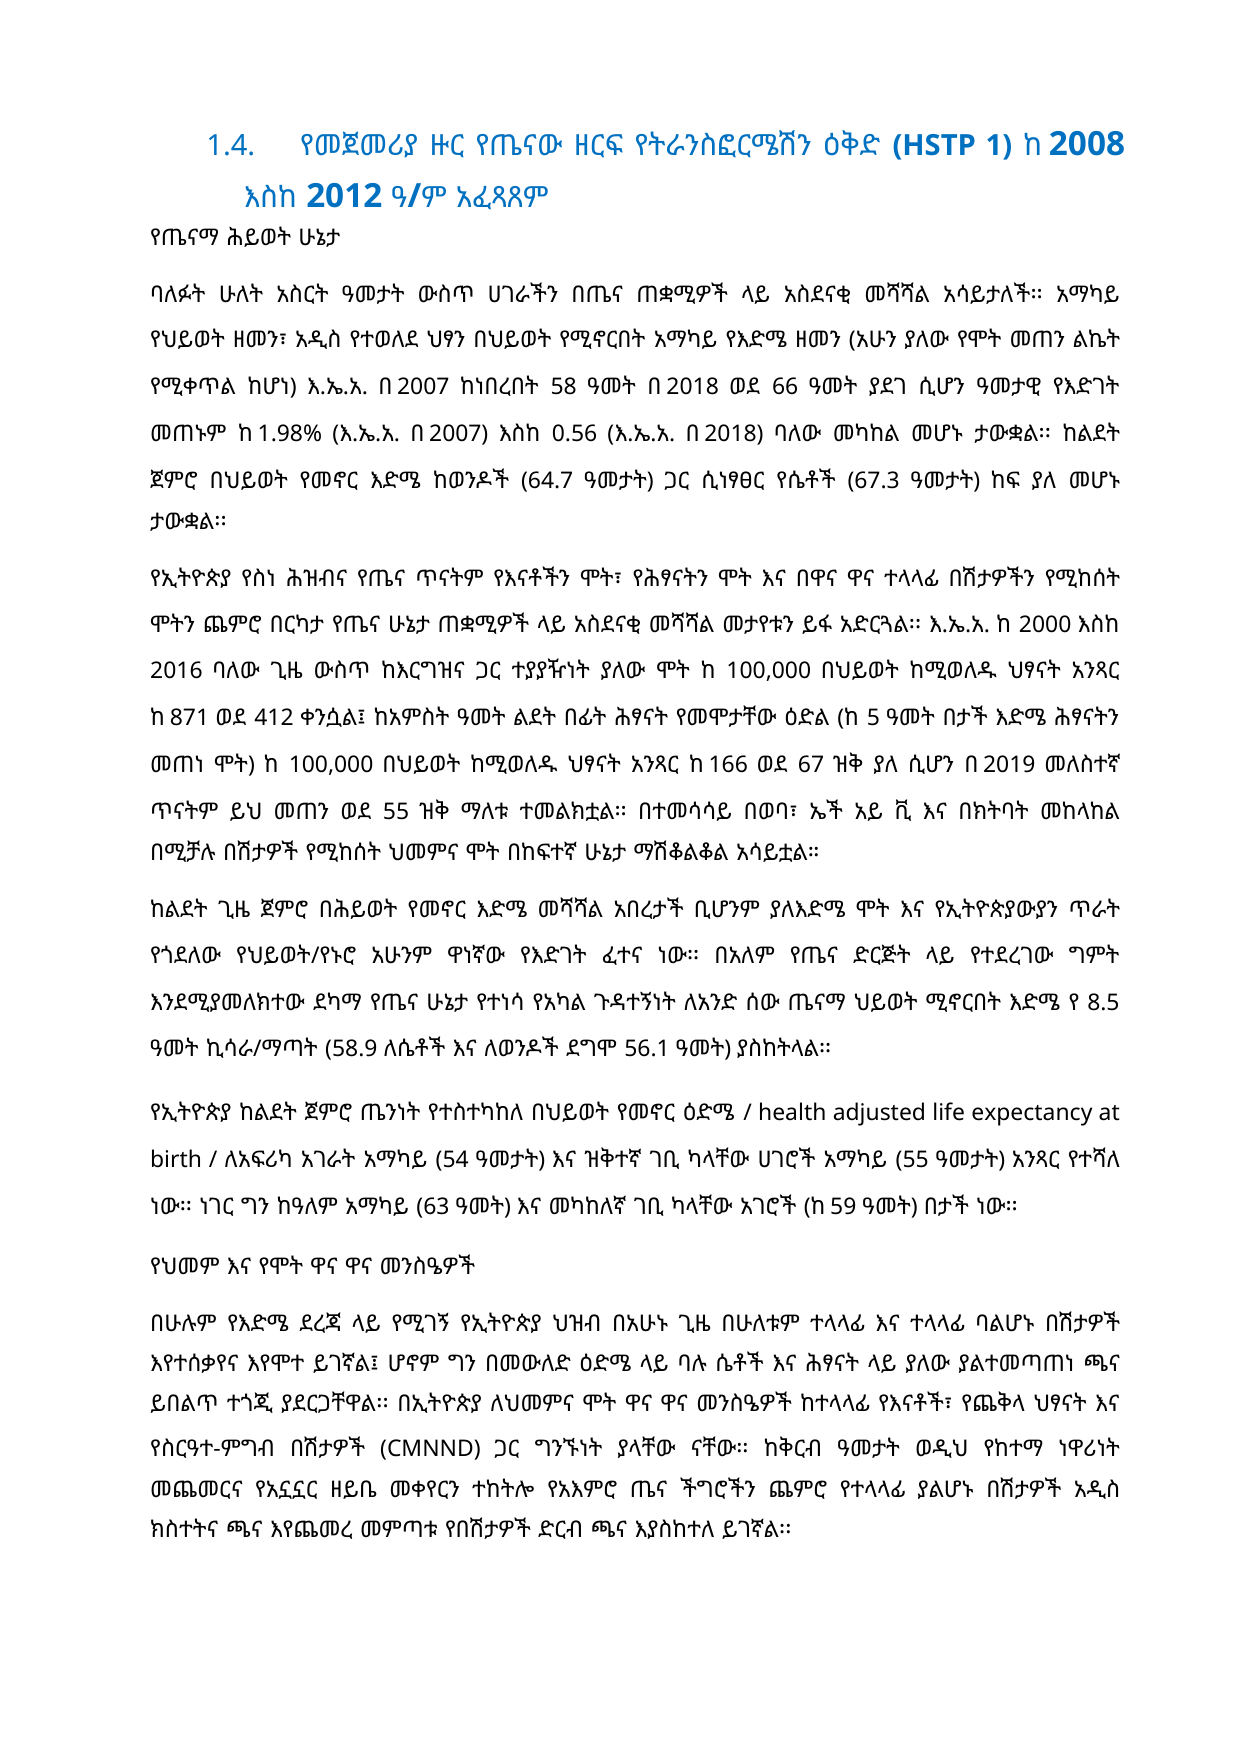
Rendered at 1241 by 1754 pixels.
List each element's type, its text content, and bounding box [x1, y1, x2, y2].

text የጤናማ ሕይወት ሁኔታ [150, 224, 1120, 251]
text ባለፉት ሁለት አስርት ዓመታት ውስጥ ሀገራችን በጤና ጠቋሚዎች ላይ አስደናቂ መሻሻል አሳይታለች፡፡ አማካይ የህይወት ዘመን፣ አዲስ የተወለደ ህፃን በህይወት የሚኖርበት አማካይ የእድሜ ዘመን (አሁን ያለው የሞት መጠን ልኬት የሚቀጥል ከሆነ) እ.ኤ.አ. በ2007 ከነበረበት 58 ዓመት በ2018 ወደ 66 ዓመት ያደገ ሲሆን ዓመታዊ የእድገት መጠኑም ከ1.98% (እ.ኤ.አ. በ2007) እስከ 0.56 (እ.ኤ.አ. በ2018) ባለው መካከል መሆኑ ታውቋል፡፡ ከልደት ጀምሮ በህይወት የመኖር እድሜ ከወንዶች (64.7 ዓመታት) ጋር ሲነፃፀር የሴቶች (67.3 ዓመታት) ከፍ ያለ መሆኑ ታውቋል፡፡ [150, 281, 1120, 535]
text የኢትዮጵያ የስነ ሕዝብና የጤና ጥናትም የእናቶችን ሞት፣ የሕፃናትን ሞት እና በዋና ዋና ተላላፊ በሽታዎችን የሚከሰት ሞትን ጨምሮ በርካታ የጤና ሁኔታ ጠቋሚዎች ላይ አስደናቂ መሻሻል መታየቱን ይፋ አድርጓል፡፡ እ.ኤ.አ. ከ 2000 እስከ 2016 ባለው ጊዜ ውስጥ ከእርግዝና ጋር ተያያዥነት ያለው ሞት ከ 100,000 በህይወት ከሚወለዱ ህፃናት አንጻር ከ871 ወደ 412 ቀንሷል፤ ከአምስት ዓመት ልደት በፊት ሕፃናት የመሞታቸው ዕድል (ከ 5 ዓመት በታች እድሜ ሕፃናትን መጠነ ሞት) ከ 100,000 በህይወት ከሚወለዱ ህፃናት አንጻር ከ166 ወደ 67 ዝቅ ያለ ሲሆን በ2019 መለስተኛ ጥናትም ይህ መጠን ወደ 55 ዝቅ ማለቱ ተመልክቷል፡፡ በተመሳሳይ በወባ፣ ኤች አይ ቪ እና በክትባት መከላከል በሚቻሉ በሽታዎች የሚከሰት ህመምና ሞት በከፍተኛ ሁኔታ ማሽቆልቆል አሳይቷል። [150, 565, 1120, 866]
list የመጀመሪያ ዙር የጤናው ዘርፍ የትራንስፎርሜሽን ዕቅድ (HSTP 1) ከ2008 እስከ 2012 ዓ/ም አፈጻጸም [206, 120, 1125, 218]
text ከልደት ጊዜ ጀምሮ በሕይወት የመኖር እድሜ መሻሻል አበረታች ቢሆንም ያለእድሜ ሞት እና የኢትዮጵያውያን ጥራት የጎደለው የህይወት/የኑሮ አሁንም ዋነኛው የእድገት ፈተና ነው፡፡ በአለም የጤና ድርጅት ላይ የተደረገው ግምት እንደሚያመለክተው ደካማ የጤና ሁኔታ የተነሳ የአካል ጉዳተኝነት ለአንድ ሰው ጤናማ ህይወት ሚኖርበት እድሜ የ 8.5 ዓመት ኪሳራ/ማጣት (58.9 ለሴቶች እና ለወንዶች ደግሞ 56.1 ዓመት) ያስከትላል፡፡ [150, 896, 1120, 1063]
text የኢትዮጵያ ከልደት ጀምሮ ጤንነት የተስተካከለ በህይወት የመኖር ዕድሜ / health adjusted life expectancy at birth / ለአፍሪካ አገራት አማካይ (54 ዓመታት) እና ዝቅተኛ ገቢ ካላቸው ሀገሮች አማካይ (55 ዓመታት) አንጻር የተሻለ ነው፡፡ ነገር ግን ከዓለም አማካይ (63 ዓመት) እና መካከለኛ ገቢ ካላቸው አገሮች (ከ59 ዓመት) በታች ነው፡፡ [150, 1096, 1120, 1221]
text በሁሉም የእድሜ ደረጃ ላይ የሚገኝ የኢትዮጵያ ህዝብ በአሁኑ ጊዜ በሁለቱም ተላላፊ እና ተላላፊ ባልሆኑ በሽታዎች እየተሰቃየና እየሞተ ይገኛል፤ ሆኖም ግን በመውለድ ዕድሜ ላይ ባሉ ሴቶች እና ሕፃናት ላይ ያለው ያልተመጣጠነ ጫና ይበልጥ ተጎጂ ያደርጋቸዋል፡፡ በኢትዮጵያ ለህመምና ሞት ዋና ዋና መንስዔዎች ከተላላፊ የእናቶች፣ የጨቅላ ህፃናት እና የስርዓተ-ምግብ በሽታዎች (CMNND) ጋር ግንኙነት ያላቸው ናቸው፡፡ ከቅርብ ዓመታት ወዲህ የከተማ ነዋሪነት መጨመርና የአኗኗር ዘይቤ መቀየርን ተከትሎ የአእምሮ ጤና ችግሮችን ጨምሮ የተላላፊ ያልሆኑ በሽታዎች አዲስ ክስተትና ጫና እየጨመረ መምጣቱ የበሽታዎች ድርብ ጫና እያስከተለ ይገኛል፡፡ [150, 1310, 1120, 1543]
text የህመም እና የሞት ዋና ዋና መንስዔዎች [150, 1253, 1120, 1280]
